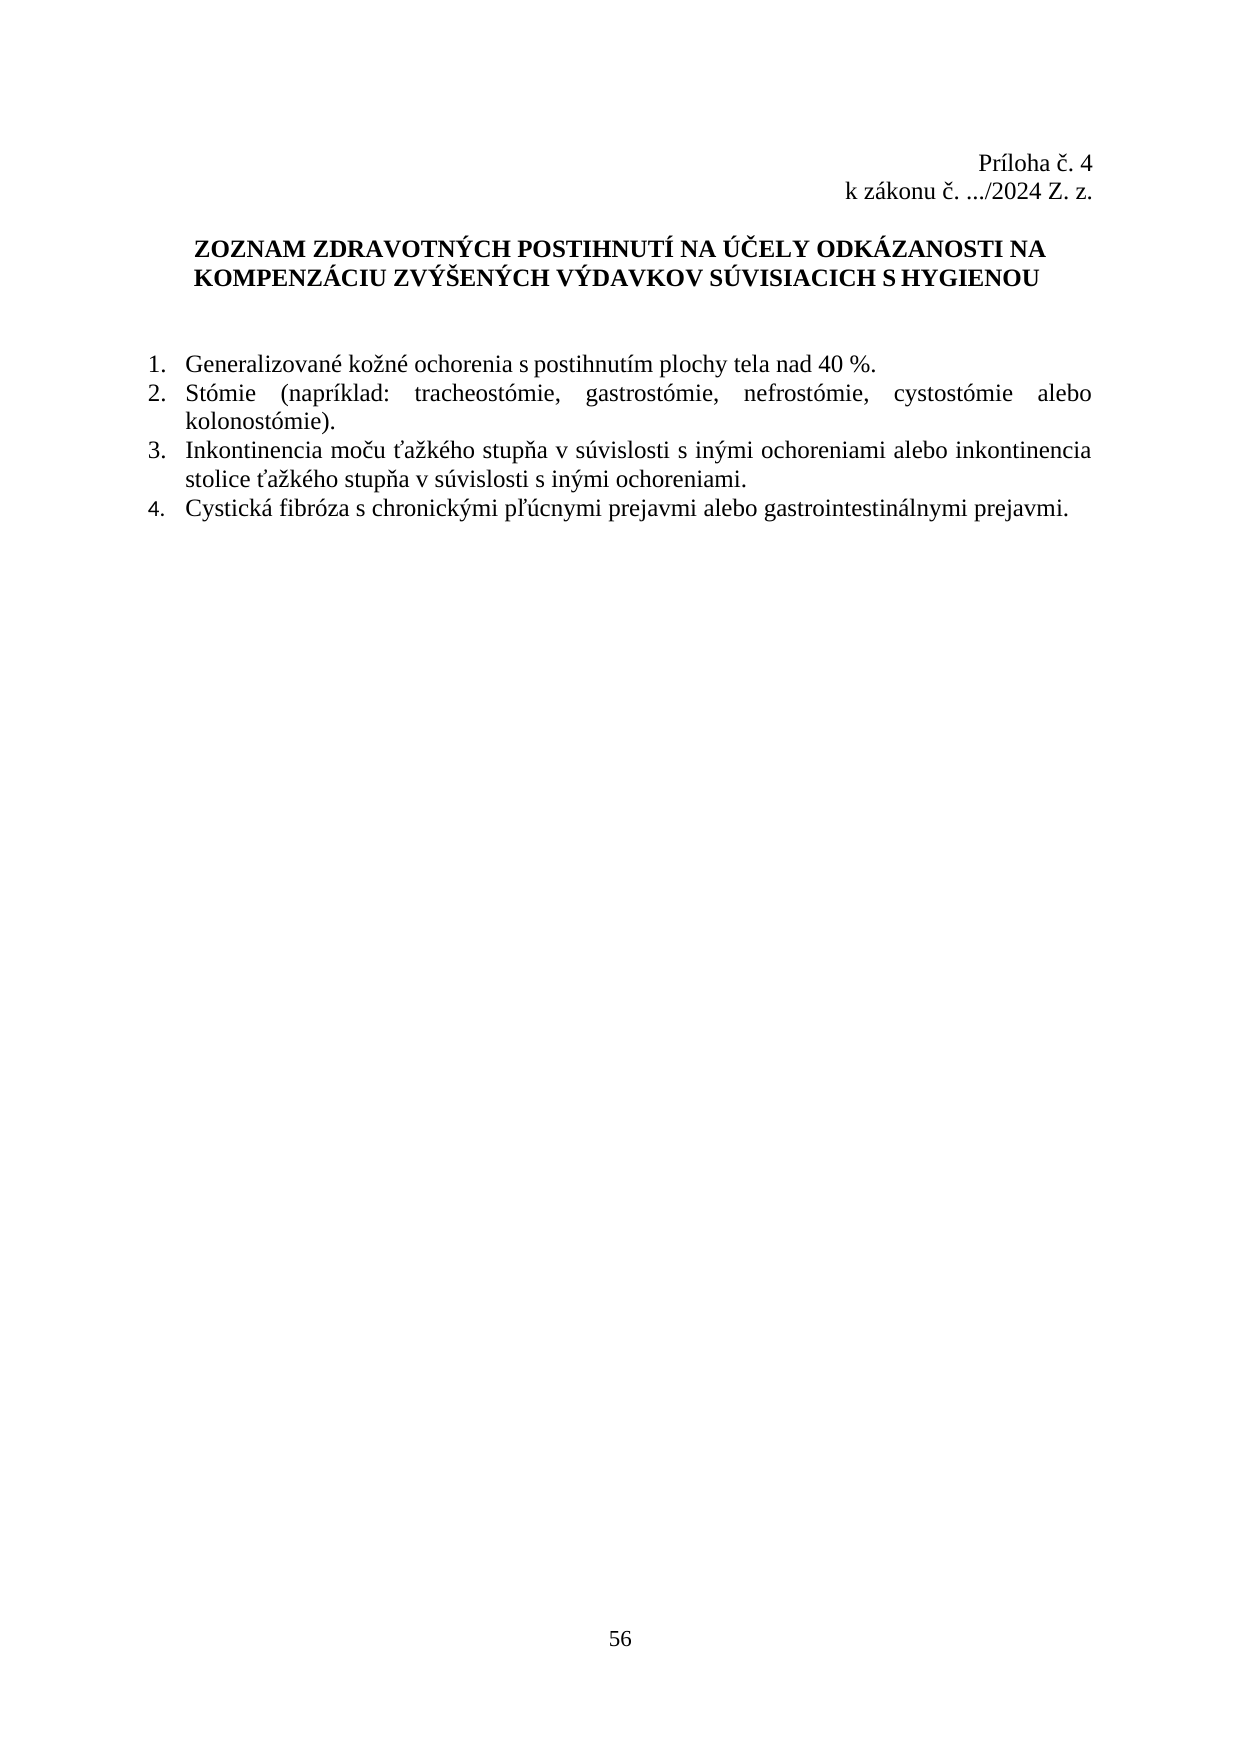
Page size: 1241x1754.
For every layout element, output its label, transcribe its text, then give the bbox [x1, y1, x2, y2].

text k zákonu č. .../2024 Z. z. [148, 176, 1093, 205]
text ZOZNAM ZDRAVOTNÝCH POSTIHNUTÍ NA ÚČELY ODKÁZANOSTI NA KOMPENZÁCIU ZVÝŠENÝCH VÝDAVKOV SÚVISIACICH S HYGIENOU [148, 234, 1093, 291]
list Cystická fibróza s chronickými pľúcnymi prejavmi alebo gastrointestinálnymi prejavmi. [148, 493, 1093, 522]
list Inkontinencia moču ťažkého stupňa v súvislosti s inými ochoreniami alebo inkontinencia stolice ťažkého stupňa v súvislosti s inými ochoreniami. [148, 435, 1093, 493]
text Príloha č. 4 [148, 148, 1093, 176]
list Stómie (napríklad: tracheostómie, gastrostómie, nefrostómie, cystostómie alebo kolonostómie). [148, 378, 1093, 435]
list Generalizované kožné ochorenia s postihnutím plochy tela nad 40 %. [148, 349, 1093, 378]
